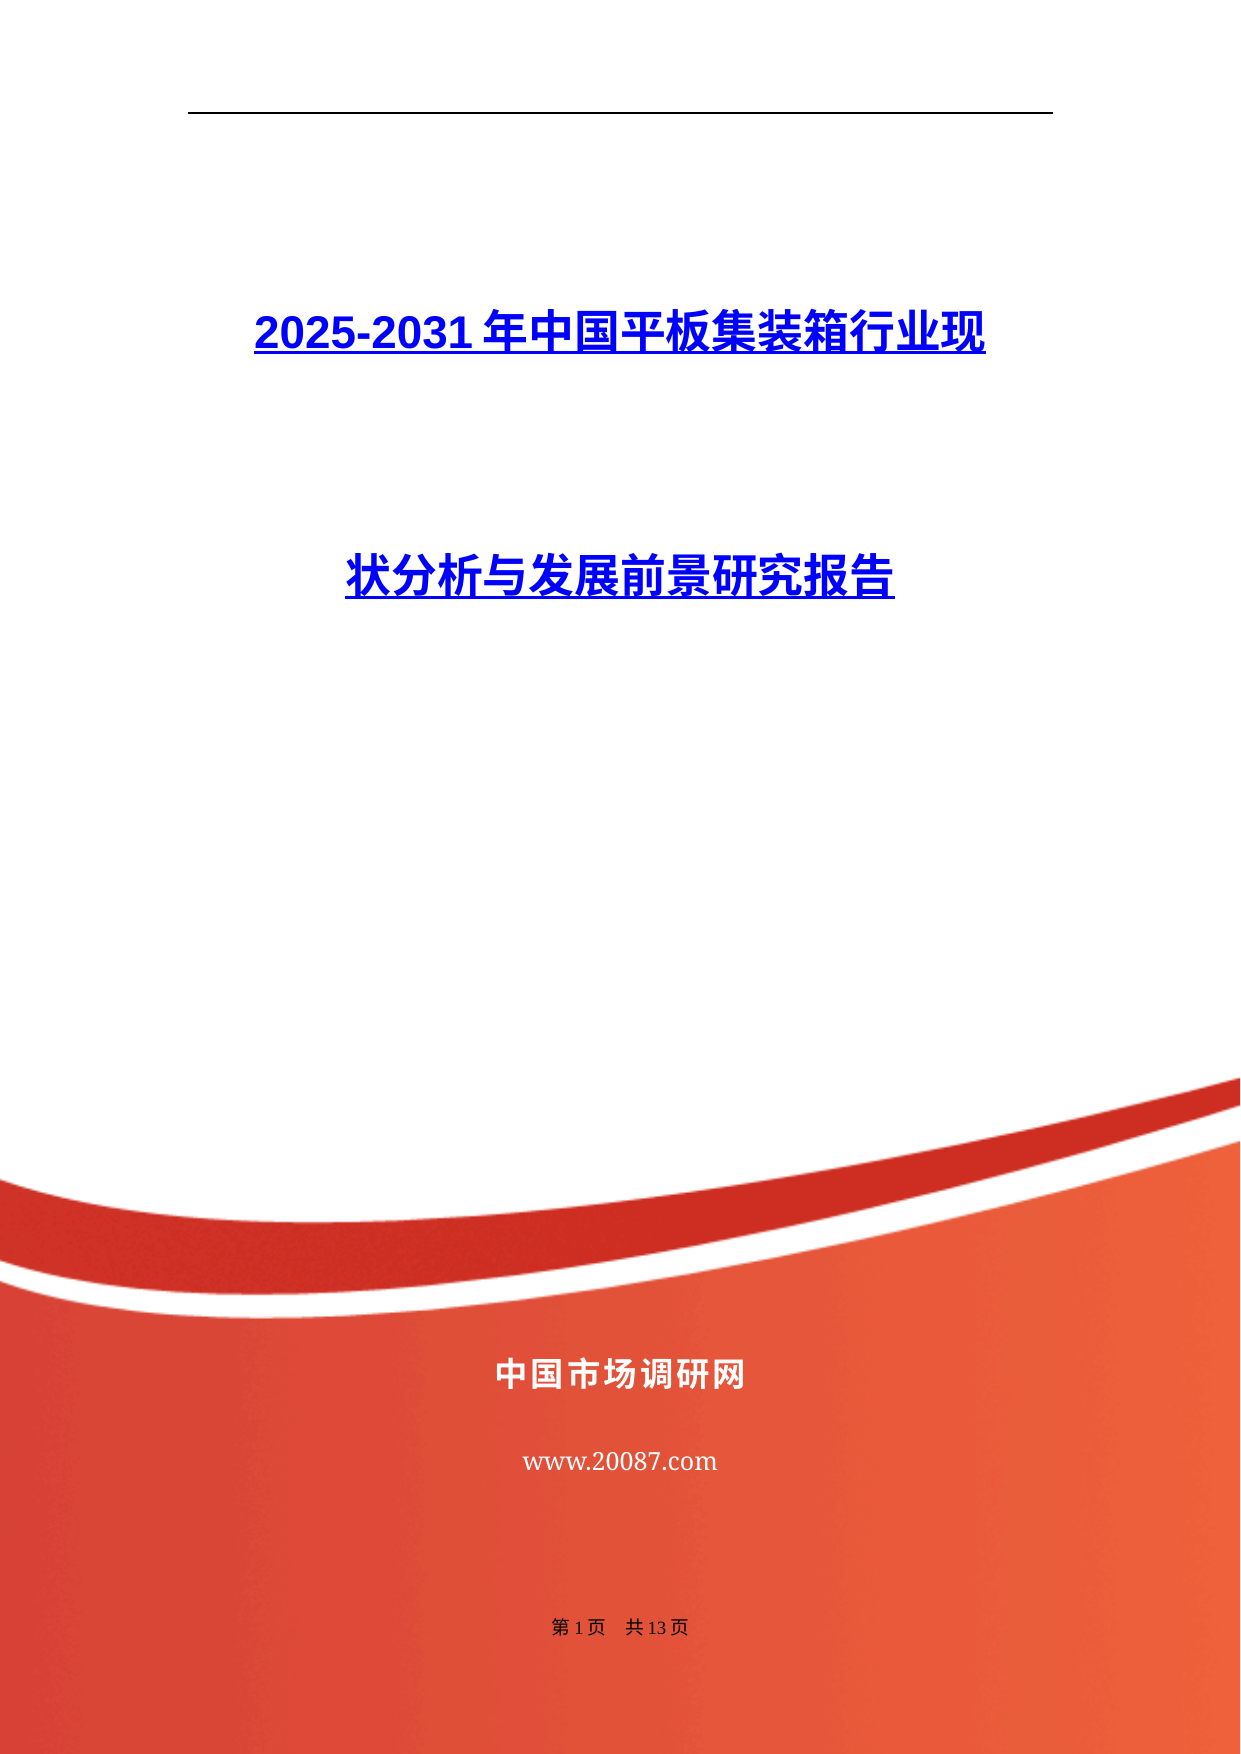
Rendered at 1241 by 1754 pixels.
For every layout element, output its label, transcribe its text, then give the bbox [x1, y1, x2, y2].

picture [0, 1006, 1241, 1754]
subtitle 中国市场调研网 [187, 1339, 1053, 1404]
text www.20087.com [187, 1428, 1053, 1493]
table_header 2025-2031年中国平板集装箱行业现状分析与发展前景研究报告 [188, 207, 1053, 773]
